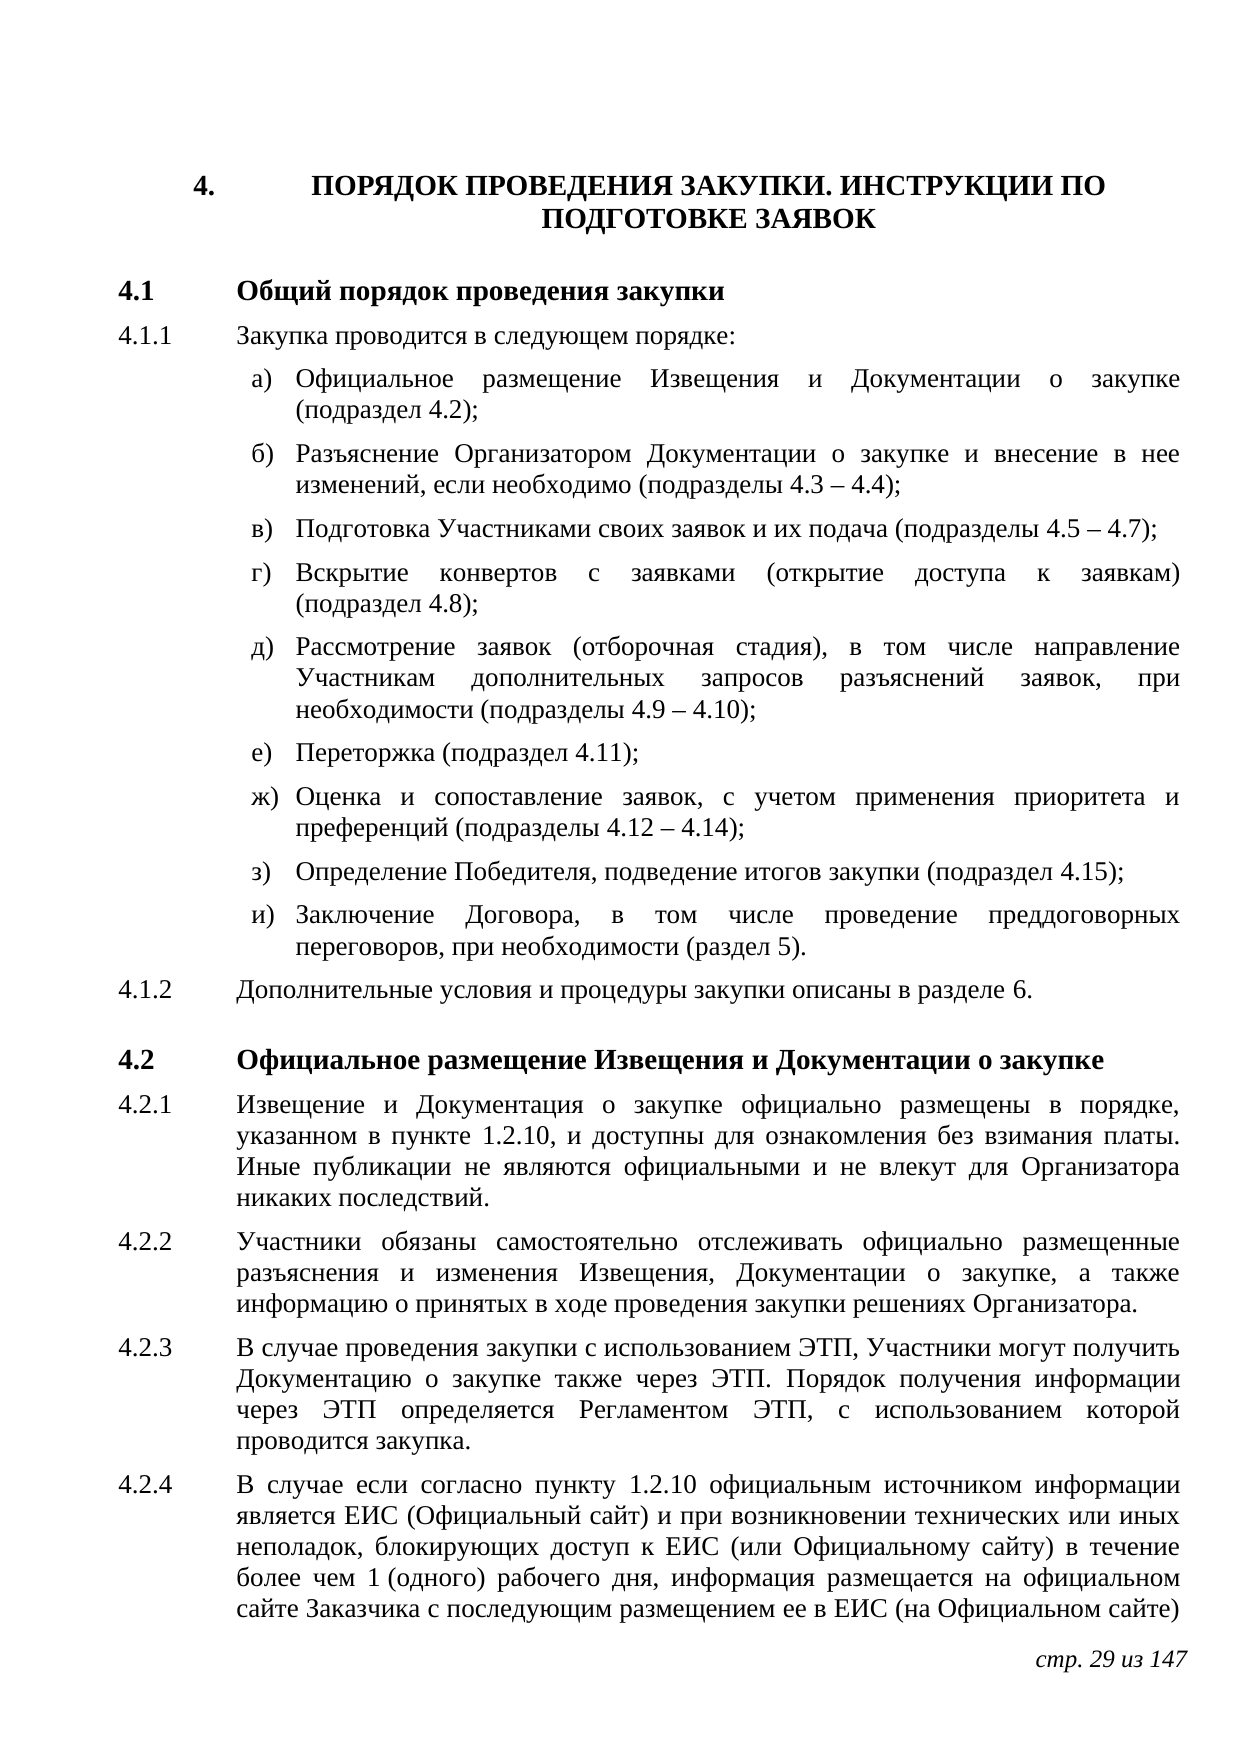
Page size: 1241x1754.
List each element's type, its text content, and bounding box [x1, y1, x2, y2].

list Переторжка (подраздел 4.11); [251, 736, 1181, 767]
subtitle Официальное размещение Извещения и Документации о закупке [118, 1042, 1181, 1075]
list Заключение Договора, в том числе проведение преддоговорных переговоров, при необходимости (раздел 5). [251, 898, 1181, 961]
list Оценка и сопоставление заявок, с учетом применения приоритета и преференций (подразделы 4.12 – 4.14); [251, 780, 1181, 842]
list Определение Победителя, подведение итогов закупки (подраздел 4.15); [251, 855, 1181, 886]
text Закупка проводится в следующем порядке: [118, 319, 1181, 350]
list Рассмотрение заявок (отборочная стадия), в том числе направление Участникам дополнительных запросов разъяснений заявок, при необходимости (подразделы 4.9 – 4.10); [251, 630, 1181, 724]
subtitle ПОРЯДОК ПРОВЕДЕНИЯ ЗАКУПКИ. ИНСТРУКЦИИ ПО ПОДГОТОВКЕ ЗАЯВОК [118, 168, 1181, 235]
text Дополнительные условия и процедуры закупки описаны в разделе 6. [118, 973, 1181, 1004]
list Разъяснение Организатором Документации о закупке и внесение в нее изменений, если необходимо (подразделы 4.3 – 4.4); [251, 437, 1181, 499]
list Подготовка Участниками своих заявок и их подача (подразделы 4.5 – 4.7); [251, 512, 1181, 543]
text В случае проведения закупки с использованием ЭТП, Участники могут получить Документацию о закупке также через ЭТП. Порядок получения информации через ЭТП определяется Регламентом ЭТП, с использованием которой проводится закупка. [118, 1331, 1181, 1456]
list Вскрытие конвертов с заявками (открытие доступа к заявкам) (подраздел 4.8); [251, 556, 1181, 618]
subtitle Общий порядок проведения закупки [118, 273, 1181, 306]
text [118, 1468, 1181, 1624]
list Официальное размещение Извещения и Документации о закупке (подраздел 4.2); [251, 362, 1181, 425]
text Участники обязаны самостоятельно отслеживать официально размещенные разъяснения и изменения Извещения, Документации о закупке, а также информацию о принятых в ходе проведения закупки решениях Организатора. [118, 1225, 1181, 1318]
text Извещение и Документация о закупке официально размещены в порядке, указанном в пункте 1.2.10, и доступны для ознакомления без взимания платы. Иные публикации не являются официальными и не влекут для Организатора никаких последствий. [118, 1088, 1181, 1212]
